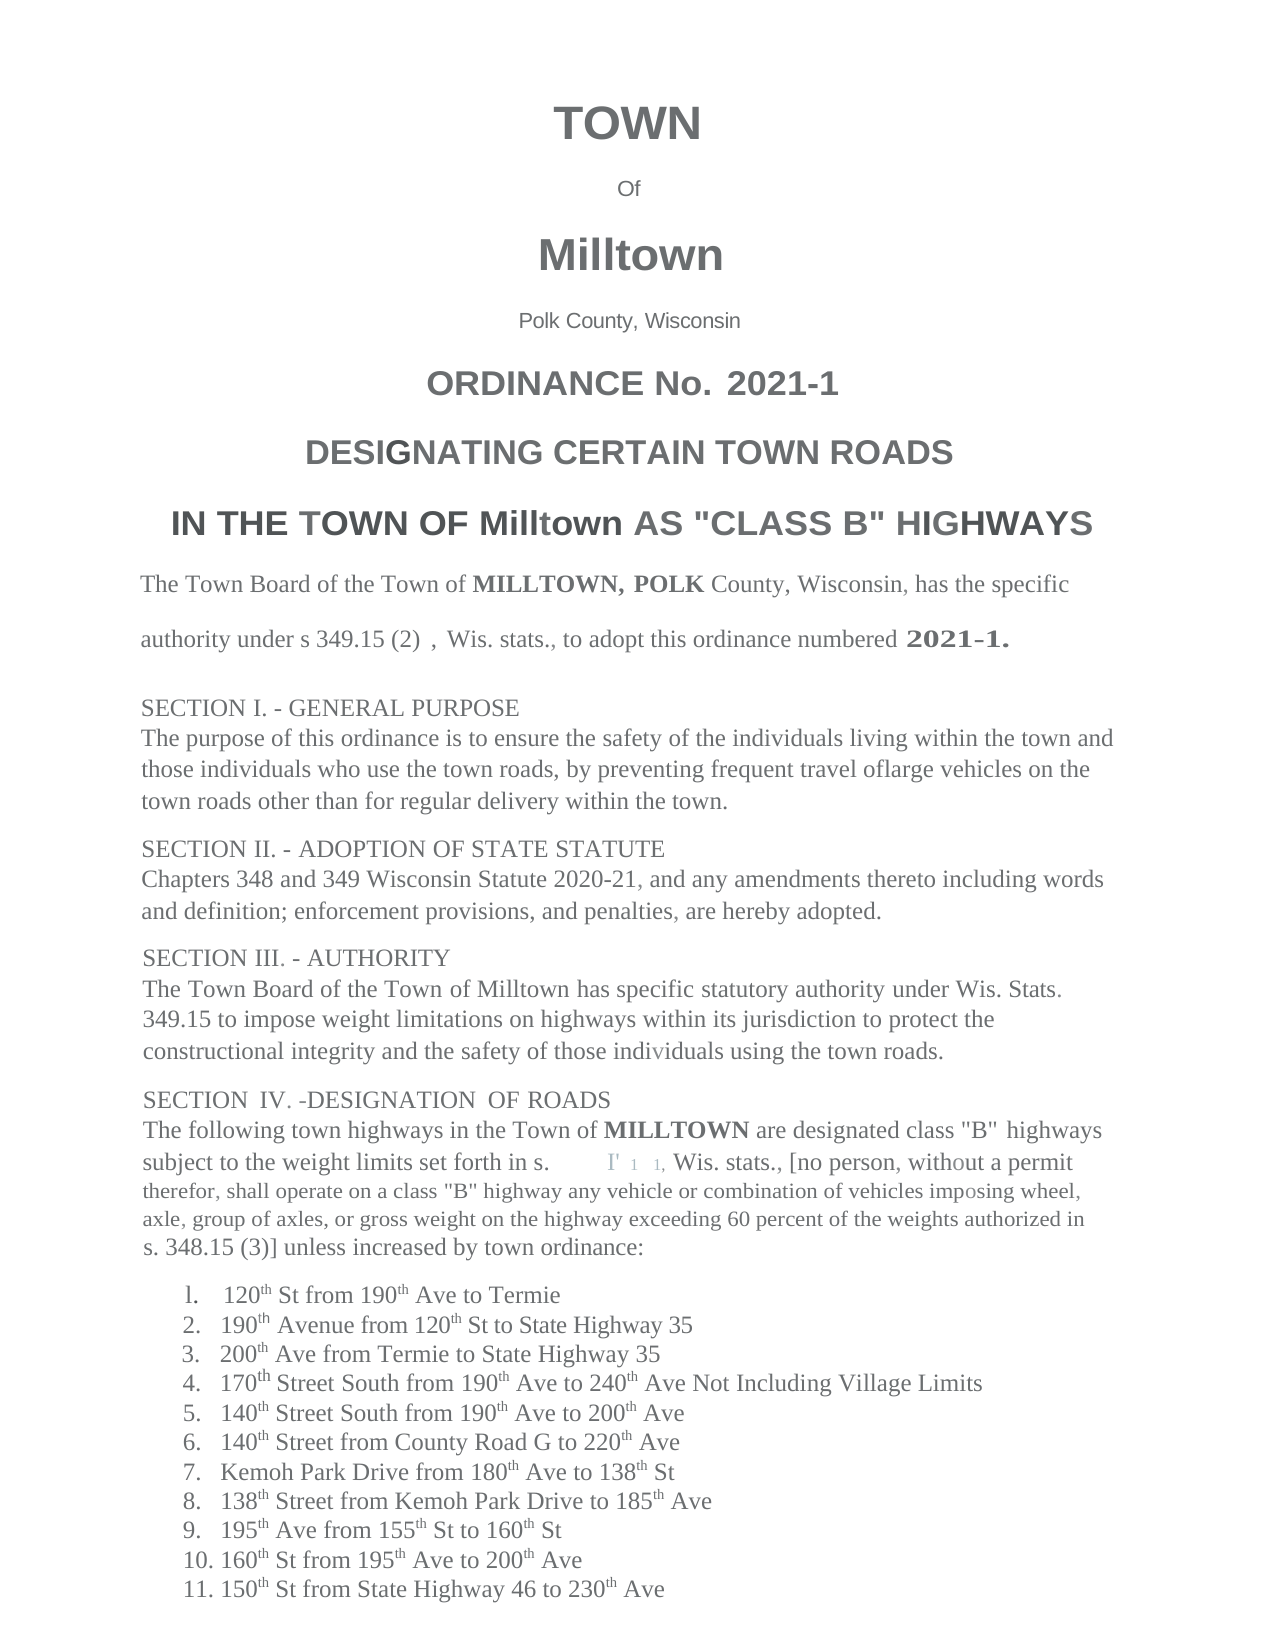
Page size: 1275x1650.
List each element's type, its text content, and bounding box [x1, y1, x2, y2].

text l. 120th St from 190th Ave to Termie [185, 1281, 1144, 1309]
text SECTION I. - GENERAL PURPOSE [141, 693, 1144, 721]
list 140th Street from County Road G to 220th Ave [183, 1427, 1144, 1456]
text 349.15 to impose weight limitations on highways within its jurisdiction to protect the constructional integrity and the safety of those individuals using the town roads. [142, 1004, 1129, 1065]
text Of [131, 176, 1126, 201]
text The Town Board of the Town of Milltown has specific statutory authority under Wis. Stats. [142, 974, 1144, 1002]
list 138th Street from Kemoh Park Drive to 185th Ave [183, 1486, 1144, 1515]
list 170th Street South from 190th Ave to 240th Ave Not Including Village Limits [182, 1368, 1144, 1397]
title TOWN [129, 95, 1126, 149]
list 195th Ave from 155th St to 160th St [183, 1515, 1144, 1544]
text IN THE TOWN OF Milltown AS "CLASS B" HIGHWAYS [137, 503, 1126, 542]
list Kemoh Park Drive from 180th Ave to 138th St [183, 1457, 1144, 1485]
text Milltown [136, 228, 1126, 280]
text ORDINANCE No. 2021-1 DESIGNATING CERTAIN TOWN ROADS [298, 363, 961, 472]
text Polk County, Wisconsin [129, 308, 1130, 333]
text SECTION IV. -DESIGNATION OF ROADS [143, 1085, 1144, 1114]
list 150th St from State Highway 46 to 230th Ave [183, 1574, 1144, 1603]
text Chapters 348 and 349 Wisconsin Statute 2020-21, and any amendments thereto including words and definition; enforcement provisions, and penalties, are hereby adopted. [141, 864, 1129, 925]
list 190th Avenue from 120th St to State Highway 35 [182, 1311, 1144, 1339]
text s. 348.15 (3)] unless increased by town ordinance: [143, 1233, 1144, 1261]
text The purpose of this ordinance is to ensure the safety of the individuals living within the town and those individuals who use the town roads, by preventing frequent travel oflarge vehicles on the town roads other than for regular delivery within the town. [141, 723, 1129, 814]
text SECTION III. - AUTHORITY [142, 943, 1144, 972]
text The following town highways in the Town of MILLTOWN are designated class "B" highways subject to the weight limits set forth in s. I' 1 1, Wis. stats., [no person, without a permit therefor, shall operate on a class "B" highway any vehicle or combination of vehicles imposing wheel, axle, group of axles, or gross weight on the highway exceeding 60 percent of the weights authorized in [142, 1115, 1106, 1231]
list 140th Street South from 190th Ave to 200th Ave [183, 1398, 1144, 1427]
list 160th St from 195th Ave to 200th Ave [183, 1545, 1144, 1573]
text The Town Board of the Town of MILLTOWN, POLK County, Wisconsin, has the specific authority under s 349.15 (2) , Wis. stats., to adopt this ordinance numbered 2021-1. [140, 569, 1144, 652]
list 200th Ave from Termie to State Highway 35 [181, 1339, 1144, 1368]
text SECTION II. - ADOPTION OF STATE STATUTE [141, 834, 1144, 862]
